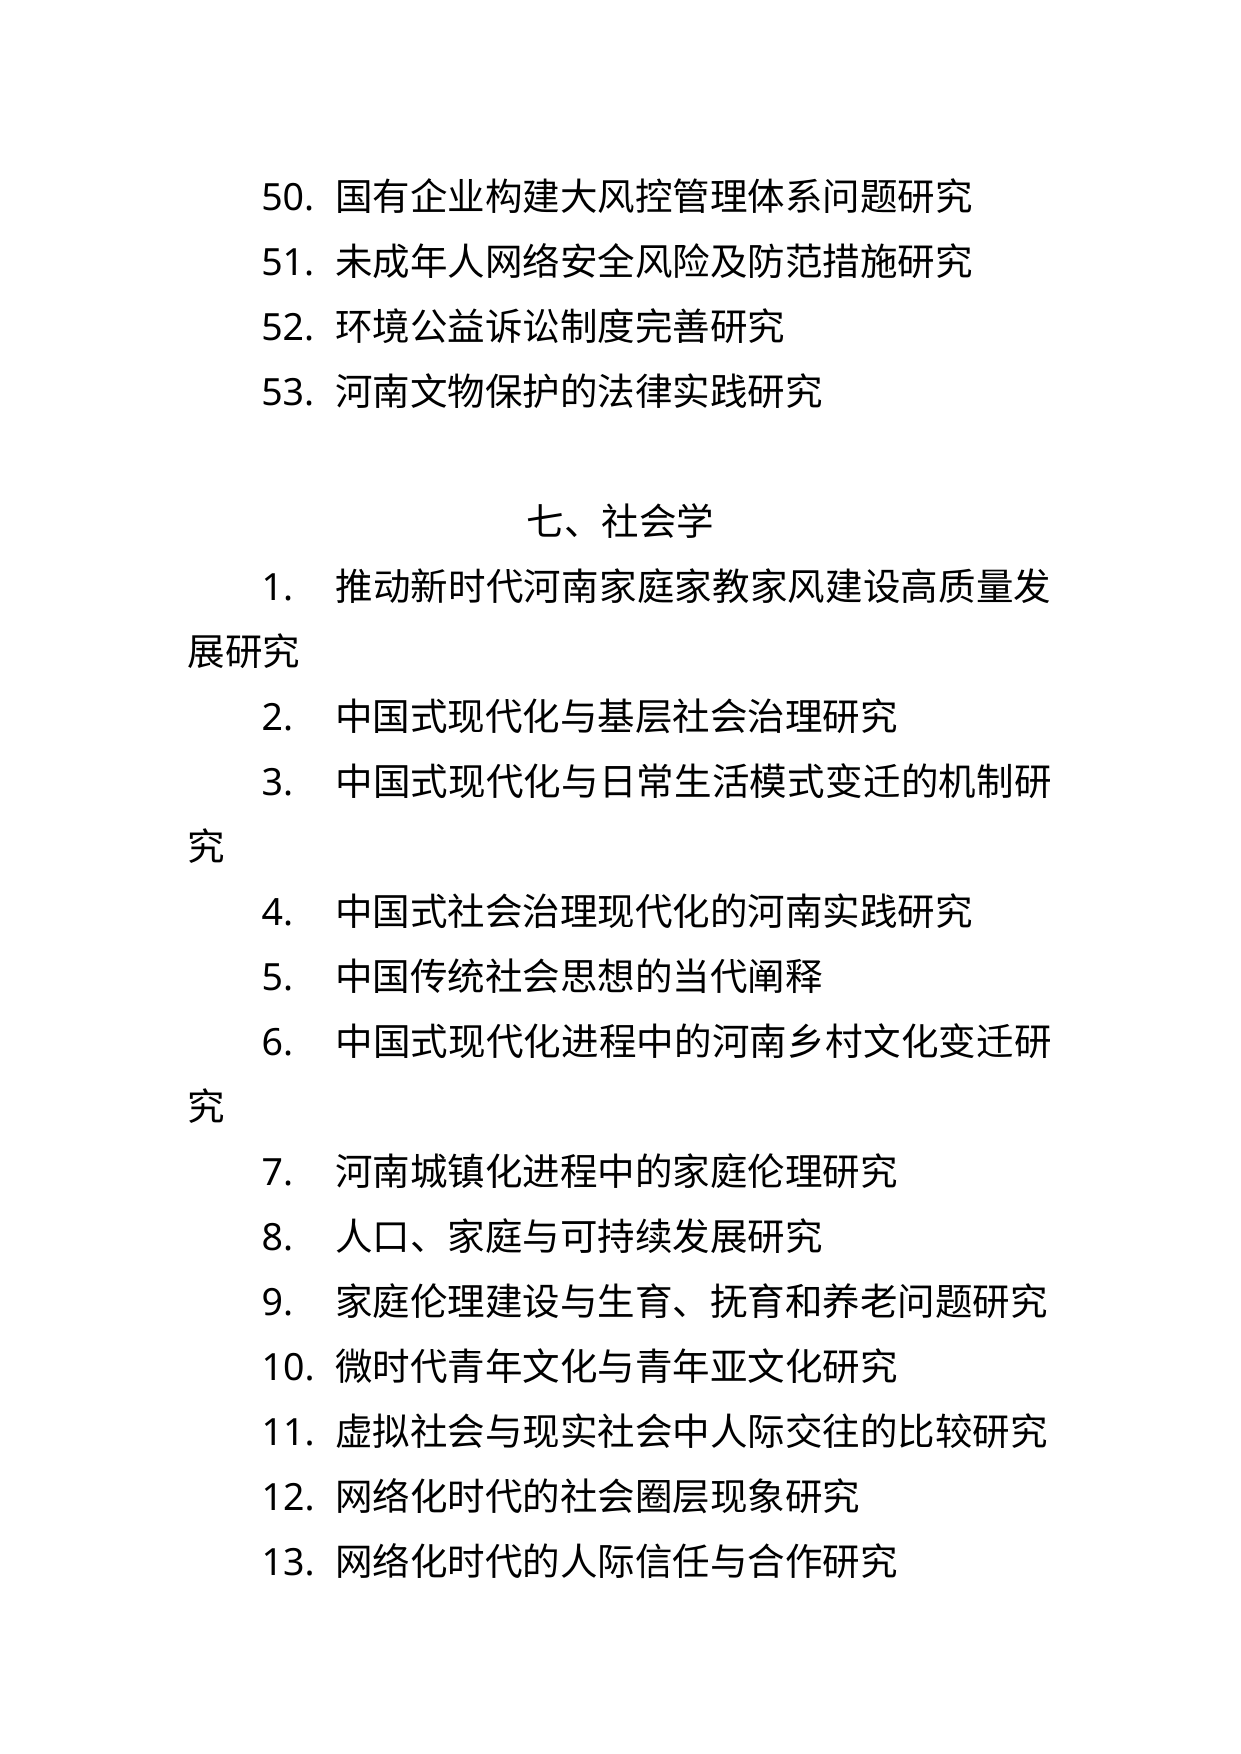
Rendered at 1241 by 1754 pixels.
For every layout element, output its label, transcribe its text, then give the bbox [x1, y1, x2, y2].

list 河南文物保护的法律实践研究 [187, 357, 1053, 422]
list 中国式现代化与日常生活模式变迁的机制研究 [187, 747, 1053, 877]
list 中国传统社会思想的当代阐释 [187, 942, 1053, 1007]
list 微时代青年文化与青年亚文化研究 [187, 1332, 1053, 1397]
list 环境公益诉讼制度完善研究 [187, 292, 1053, 357]
list 家庭伦理建设与生育、抚育和养老问题研究 [187, 1267, 1053, 1332]
list 河南城镇化进程中的家庭伦理研究 [187, 1137, 1053, 1202]
list 中国式现代化进程中的河南乡村文化变迁研究 [187, 1007, 1053, 1137]
text 七、社会学 [187, 487, 1053, 552]
list 未成年人网络安全风险及防范措施研究 [187, 227, 1053, 292]
list 国有企业构建大风控管理体系问题研究 [187, 162, 1053, 227]
list 中国式现代化与基层社会治理研究 [187, 682, 1053, 747]
list 中国式社会治理现代化的河南实践研究 [187, 877, 1053, 942]
list 人口、家庭与可持续发展研究 [187, 1202, 1053, 1267]
list 网络化时代的人际信任与合作研究 [187, 1527, 1053, 1592]
list 网络化时代的社会圈层现象研究 [187, 1462, 1053, 1527]
list 虚拟社会与现实社会中人际交往的比较研究 [187, 1397, 1053, 1462]
list 推动新时代河南家庭家教家风建设高质量发展研究 [187, 552, 1053, 682]
